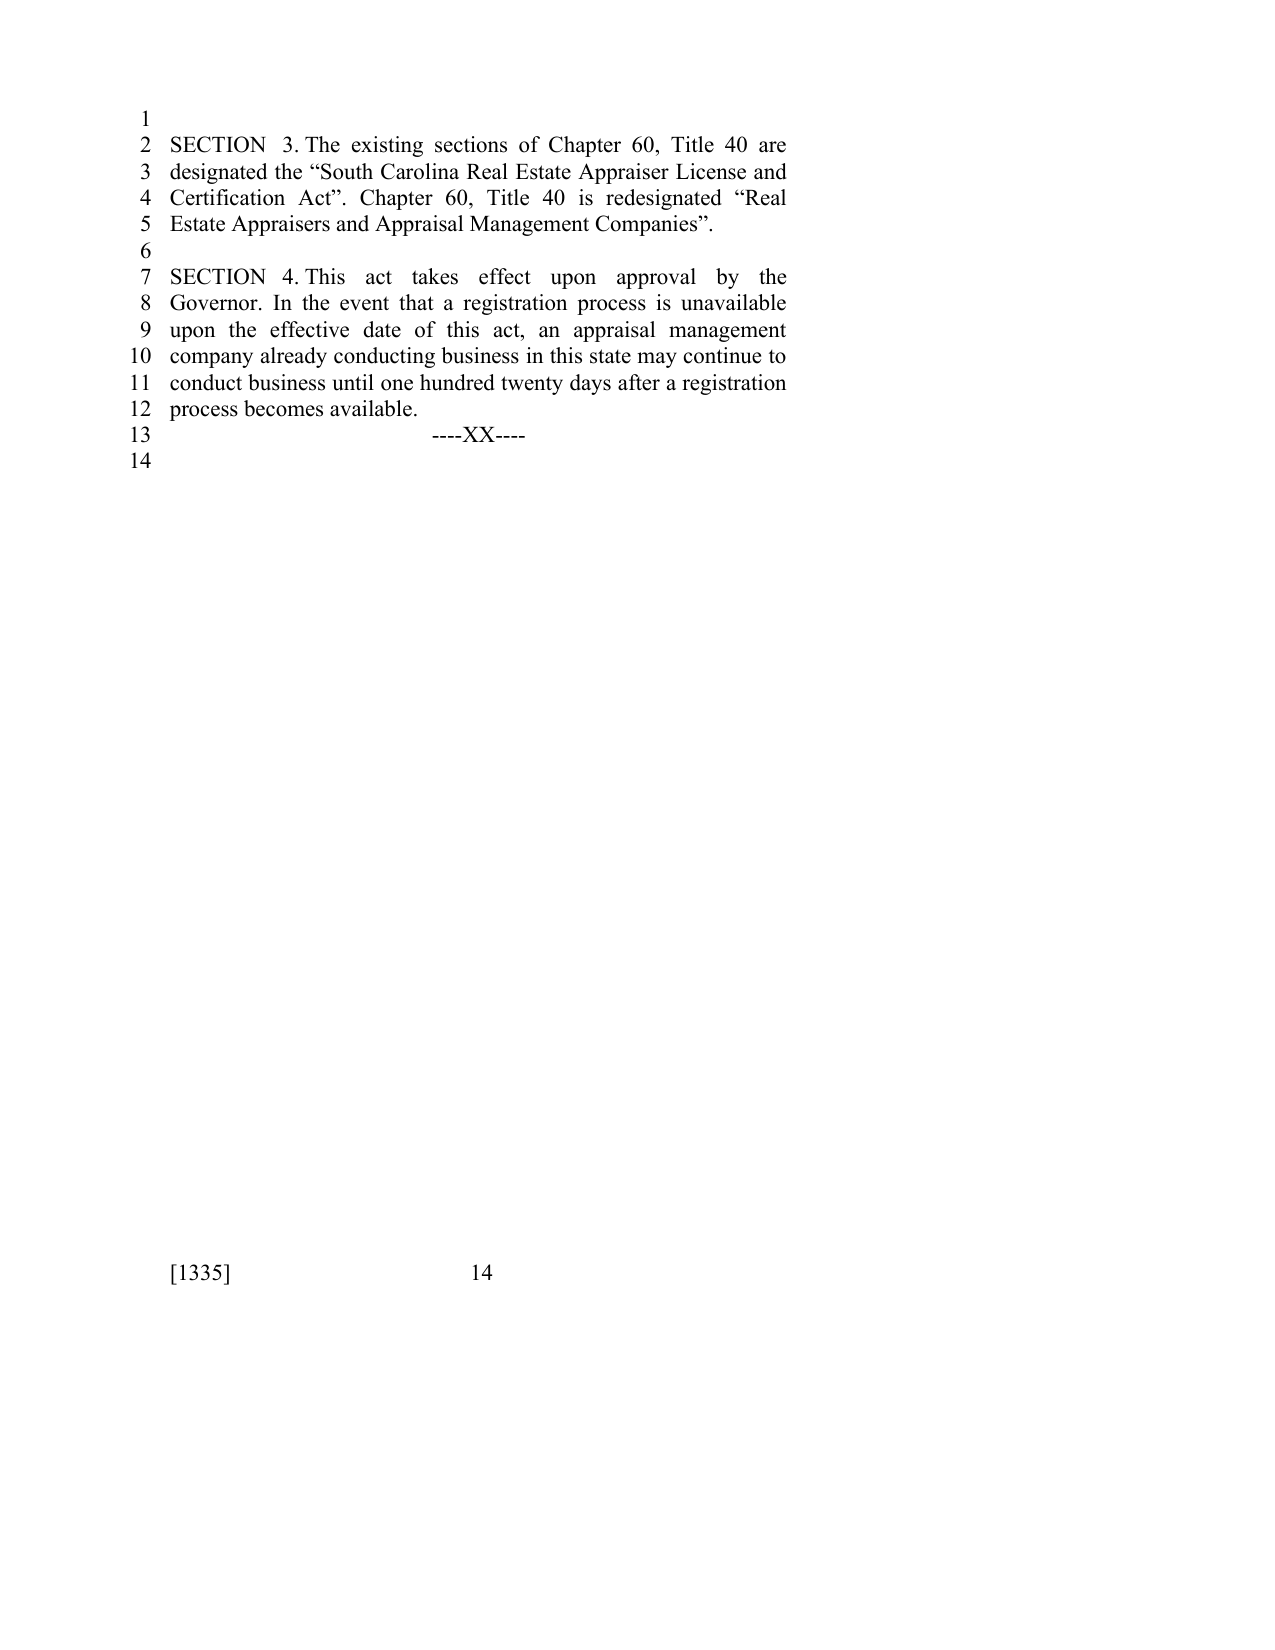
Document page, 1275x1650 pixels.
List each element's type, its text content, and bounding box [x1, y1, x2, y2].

text ----XX---- [169, 421, 787, 448]
text SECTION 3. The existing sections of Chapter 60, Title 40 are designated the “South Carolina Real Estate Appraiser License and Certification Act”. Chapter 60, Title 40 is redesignated “Real Estate Appraisers and Appraisal Management Companies”. [169, 131, 787, 237]
text SECTION 4. This act takes effect upon approval by the Governor. In the event that a registration process is unavailable upon the effective date of this act, an appraisal management company already conducting business in this state may continue to conduct business until one hundred twenty days after a registration process becomes available. [169, 263, 787, 421]
